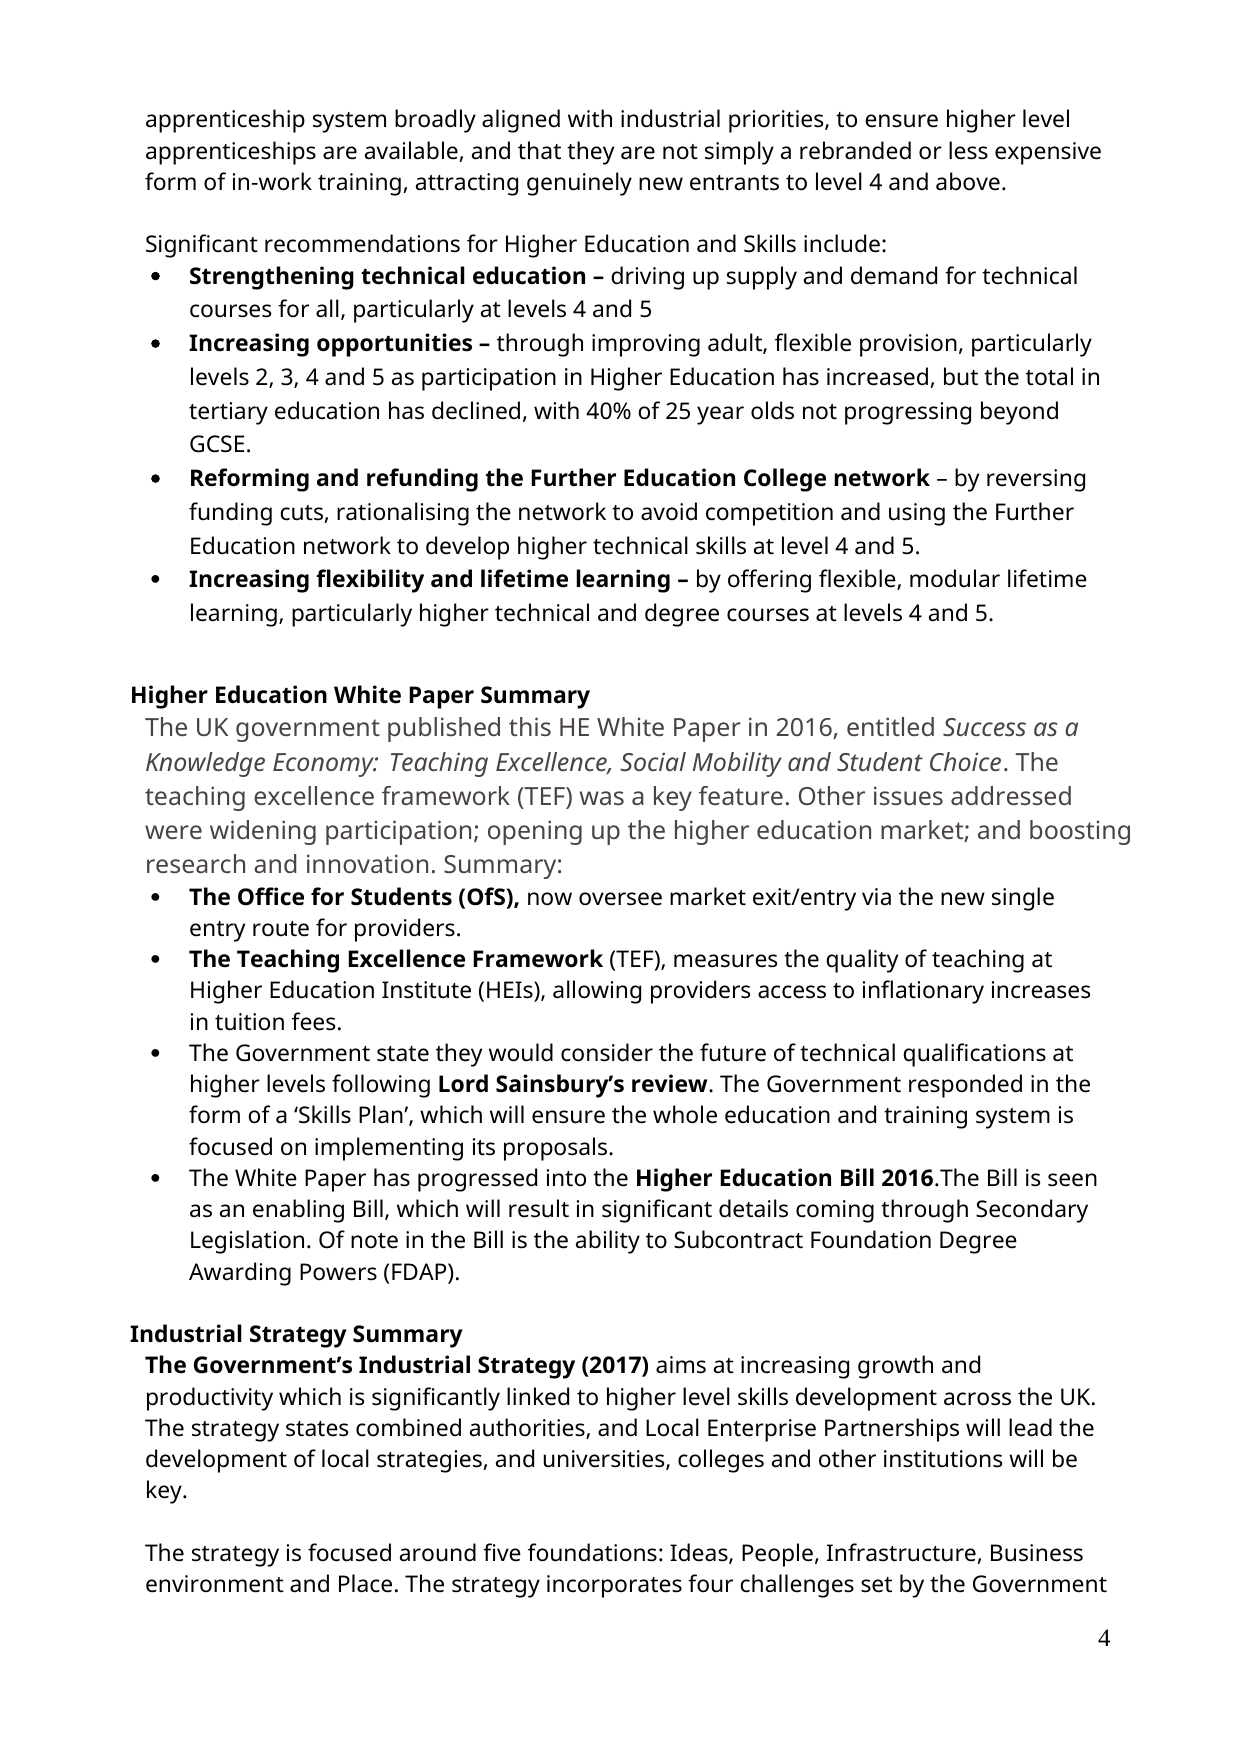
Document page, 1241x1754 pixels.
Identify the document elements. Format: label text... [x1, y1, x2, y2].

list Strengthening technical education – driving up supply and demand for technical courses for all, particularly at levels 4 and 5 [151, 260, 1110, 325]
text The UK government published this HE White Paper in 2016, entitled Success as a Knowledge Economy: Teaching Excellence, Social Mobility and Student Choice. The teaching excellence framework (TEF) was a key feature. Other issues addressed were widening participation; opening up the higher education market; and boosting research and innovation. Summary: [145, 710, 1134, 880]
text Industrial Strategy Summary [130, 1318, 1100, 1349]
list The White Paper has progressed into the Higher Education Bill 2016.The Bill is seen as an enabling Bill, which will result in significant details coming through Secondary Legislation. Of note in the Bill is the ability to Subcontract Foundation Degree Awarding Powers (FDAP). [151, 1162, 1110, 1287]
list The Office for Students (OfS), now oversee market exit/entry via the new single entry route for providers. [151, 880, 1110, 943]
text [145, 1537, 1110, 1599]
list Increasing opportunities – through improving adult, flexible provision, particularly levels 2, 3, 4 and 5 as participation in Higher Education has increased, but the total in tertiary education has declined, with 40% of 25 year olds not progressing beyond GCSE. [151, 327, 1110, 460]
list The Teaching Excellence Framework (TEF), measures the quality of teaching at Higher Education Institute (HEIs), allowing providers access to inflationary increases in tuition fees. [151, 943, 1110, 1037]
text The Government’s Industrial Strategy (2017) aims at increasing growth and productivity which is significantly linked to higher level skills development across the UK. The strategy states combined authorities, and Local Enterprise Partnerships will lead the development of local strategies, and universities, colleges and other institutions will be key. [145, 1349, 1100, 1505]
list The Government state they would consider the future of technical qualifications at higher levels following Lord Sainsbury’s review. The Government responded in the form of a ‘Skills Plan’, which will ensure the whole education and training system is focused on implementing its proposals. [151, 1037, 1110, 1162]
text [145, 103, 1110, 197]
text Higher Education White Paper Summary [130, 679, 1110, 710]
text Significant recommendations for Higher Education and Skills include: [145, 228, 1110, 260]
list Increasing flexibility and lifetime learning – by offering flexible, modular lifetime learning, particularly higher technical and degree courses at levels 4 and 5. [151, 563, 1110, 628]
list Reforming and refunding the Further Education College network – by reversing funding cuts, rationalising the network to avoid competition and using the Further Education network to develop higher technical skills at level 4 and 5. [151, 462, 1110, 561]
